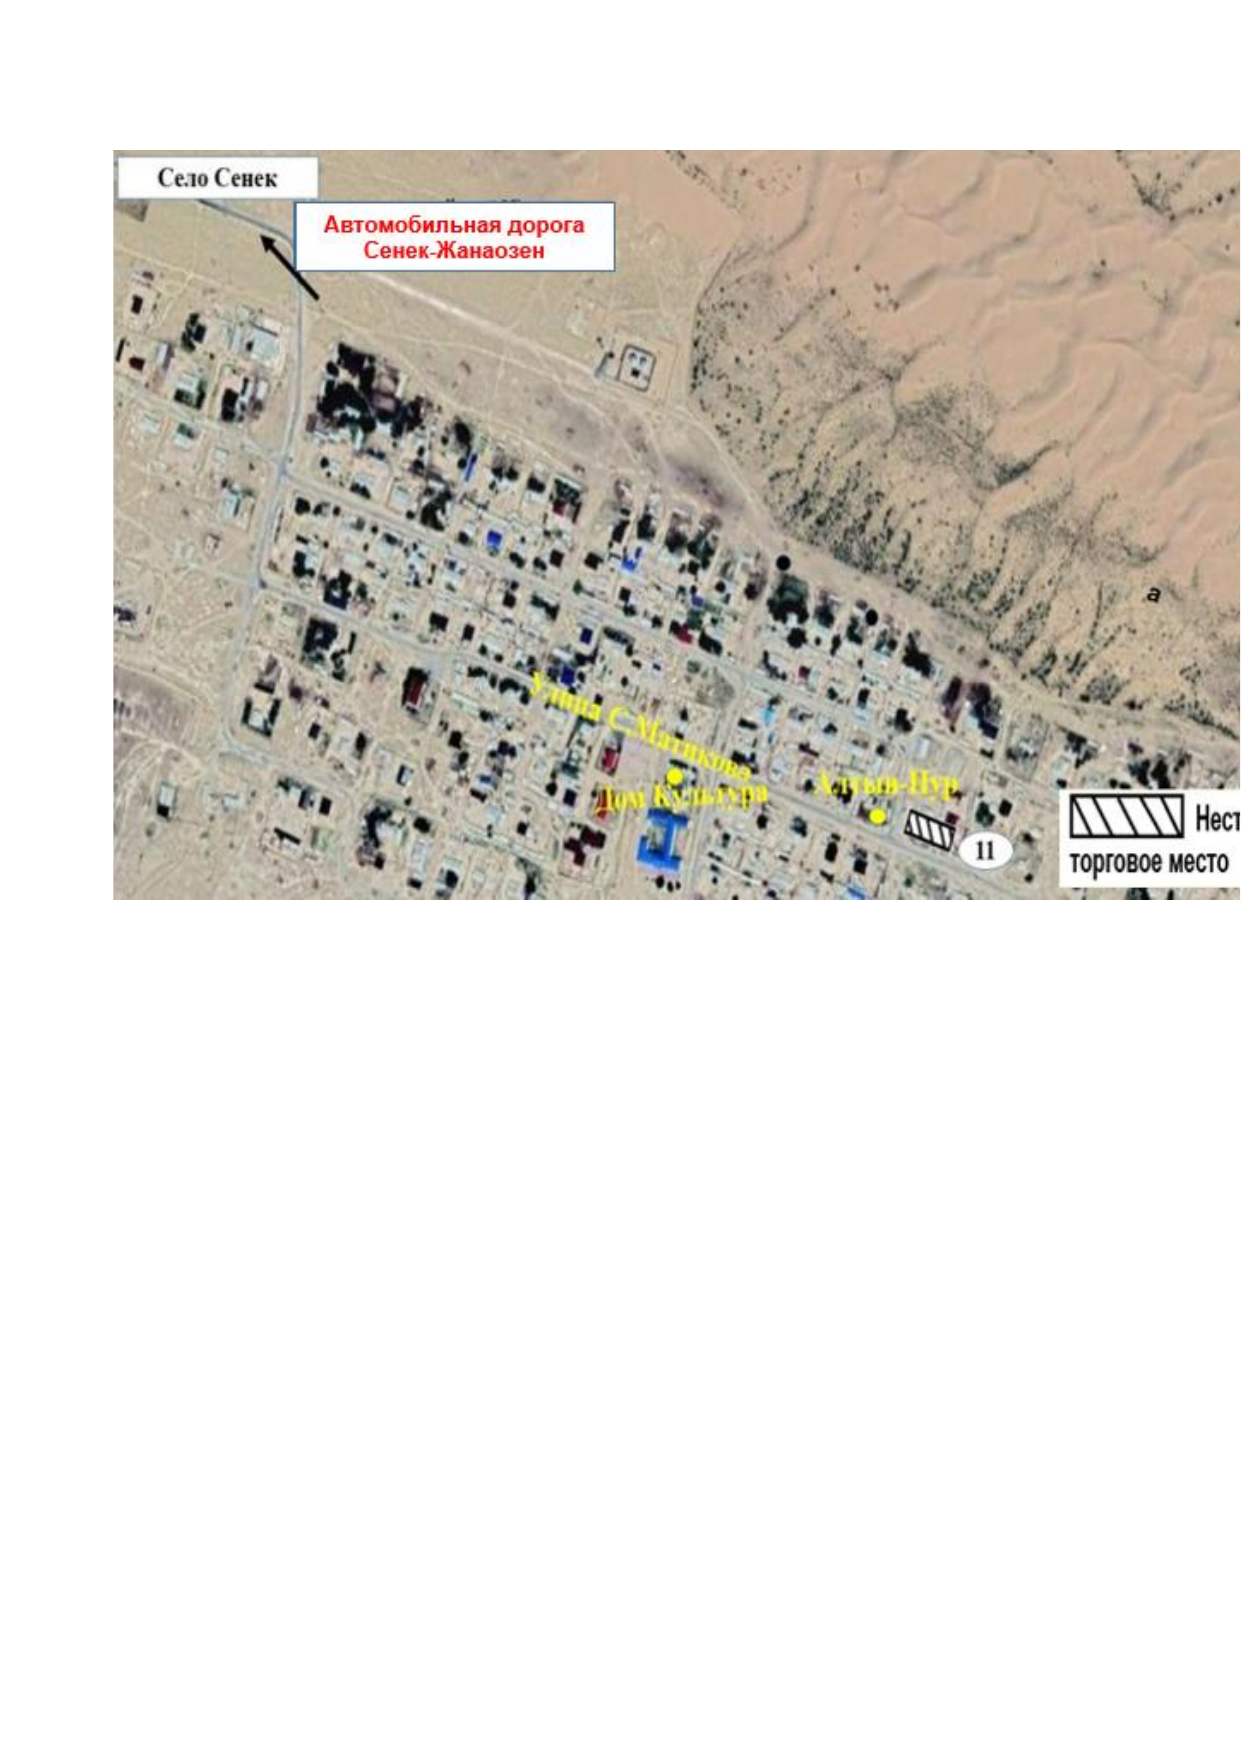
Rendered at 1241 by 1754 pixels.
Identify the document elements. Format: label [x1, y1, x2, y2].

picture [112, 150, 1241, 900]
